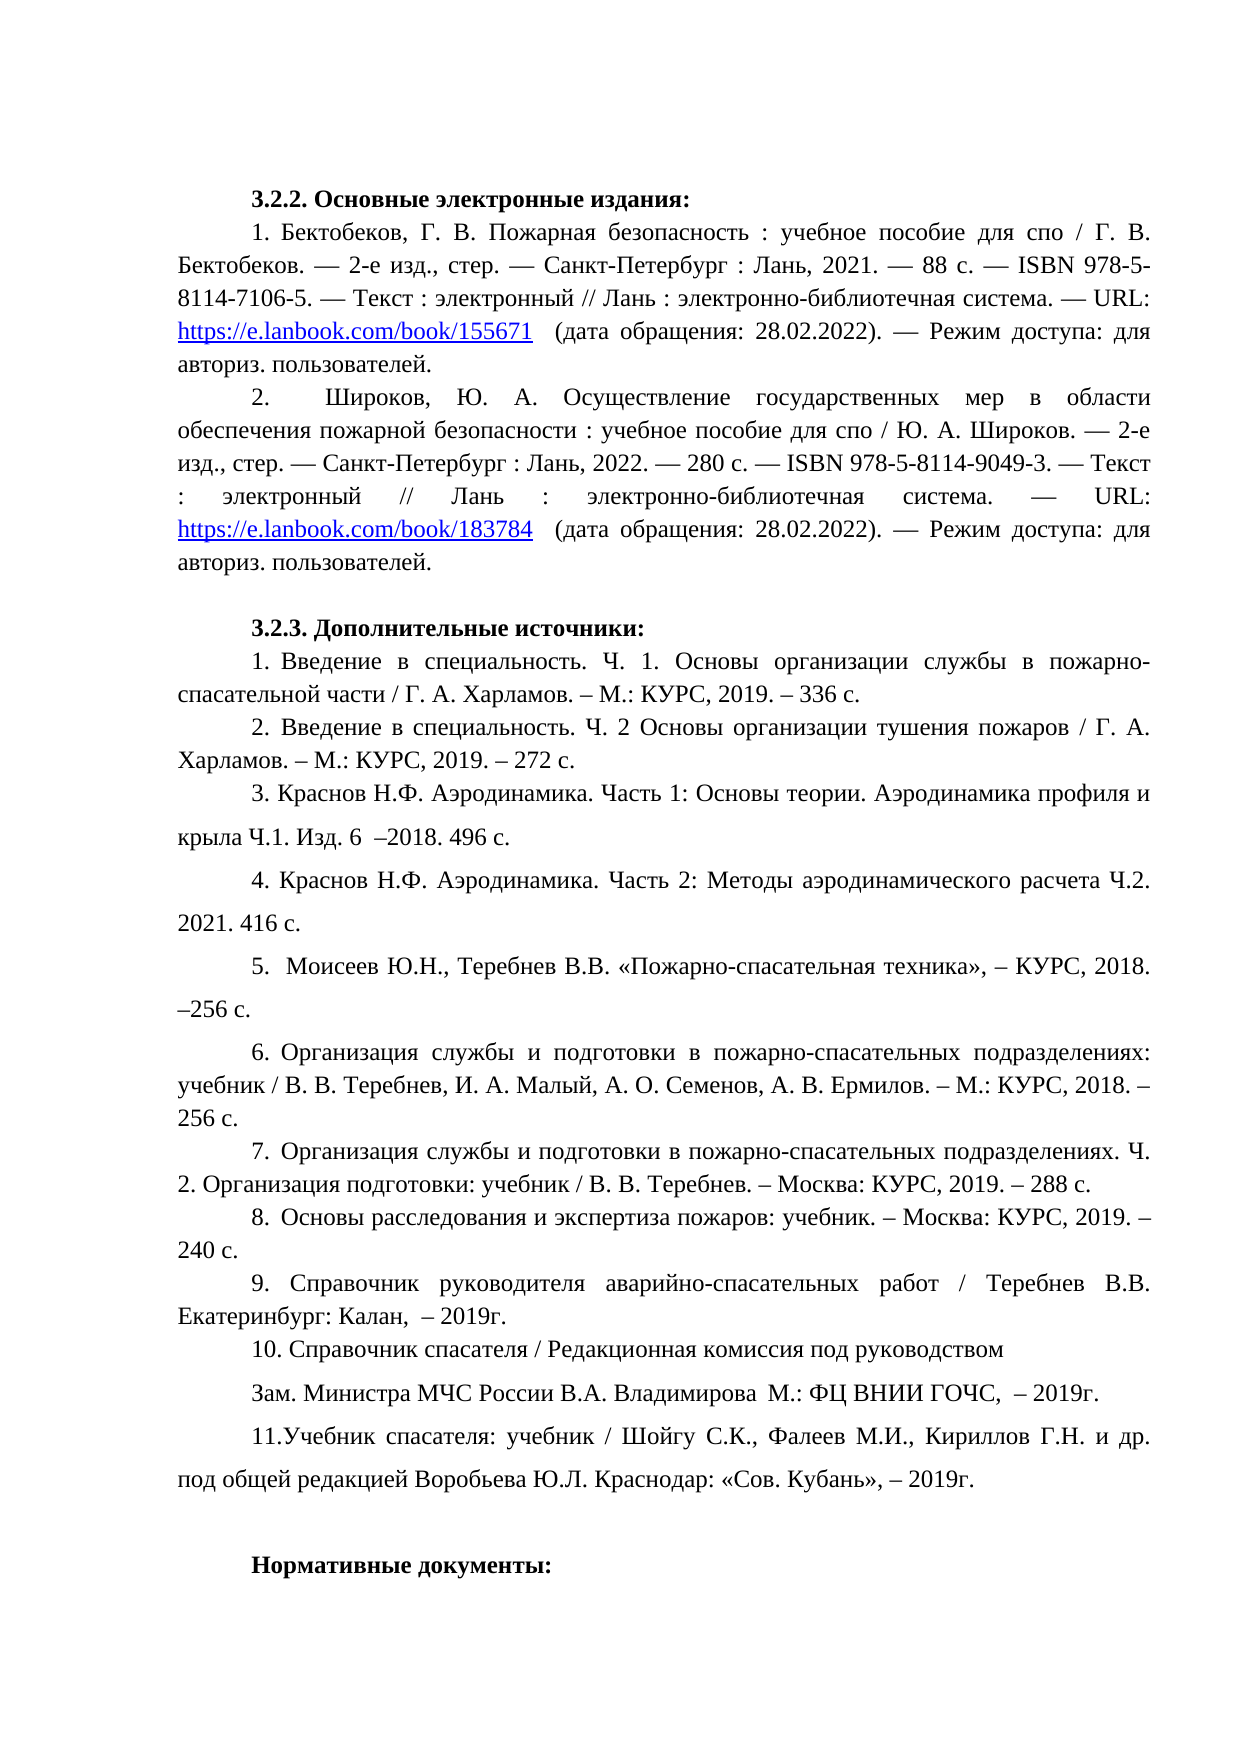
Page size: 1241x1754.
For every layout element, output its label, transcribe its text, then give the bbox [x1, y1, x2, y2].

text 9. Справочник руководителя аварийно-спасательных работ / Теребнев В.В. Екатеринбург: Калан, – 2019г. [177, 1268, 1152, 1330]
text Зам. Министра МЧС России В.А. Владимирова М.: ФЦ ВНИИ ГОЧС, – 2019г. [177, 1378, 1152, 1406]
text 3.2.2. Основные электронные издания: [177, 184, 1152, 213]
text 5. Моисеев Ю.Н., Теребнев В.В. «Пожарно-спасательная техника», – КУРС, 2018. –256 с. [177, 951, 1152, 1023]
list Широков, Ю. А. Осуществление государственных мер в области обеспечения пожарной безопасности : учебное пособие для спо / Ю. А. Широков. — 2-е изд., стер. — Санкт-Петербург : Лань, 2022. — 280 с. — ISBN 978-5-8114-9049-3. — Текст : электронный // Лань : электронно-библиотечная система. — URL: https://e.lanbook.com/book/183784 (дата обращения: 28.02.2022). — Режим доступа: для авториз. пользователей. [177, 382, 1152, 576]
text Нормативные документы: [177, 1550, 1152, 1579]
list Бектобеков, Г. В. Пожарная безопасность : учебное пособие для спо / Г. В. Бектобеков. — 2-е изд., стер. — Санкт-Петербург : Лань, 2021. — 88 с. — ISBN 978-5-8114-7106-5. — Текст : электронный // Лань : электронно-библиотечная система. — URL: https://e.lanbook.com/book/155671 (дата обращения: 28.02.2022). — Режим доступа: для авториз. пользователей. [177, 217, 1152, 378]
text 3.2.3. Дополнительные источники: [177, 613, 1152, 642]
text 10. Справочник спасателя / Редакционная комиссия под руководством [177, 1334, 1152, 1363]
text 4. Краснов Н.Ф. Аэродинамика. Часть 2: Методы аэродинамического расчета Ч.2. 2021. 416 с. [177, 865, 1152, 937]
text 11.Учебник спасателя: учебник / Шойгу С.К., Фалеев М.И., Кириллов Г.Н. и др. под общей редакцией Воробьева Ю.Л. Краснодар: «Сов. Кубань», – 2019г. [177, 1421, 1152, 1493]
text 2. Введение в специальность. Ч. 2 Основы организации тушения пожаров / Г. А. Харламов. – М.: КУРС, 2019. – 272 с. [177, 712, 1152, 774]
text 8. Основы расследования и экспертиза пожаров: учебник. – Москва: КУРС, 2019. – 240 с. [177, 1202, 1152, 1264]
text 3. Краснов Н.Ф. Аэродинамика. Часть 1: Основы теории. Аэродинамика профиля и крыла Ч.1. Изд. 6 –2018. 496 с. [177, 778, 1152, 850]
text 6. Организация службы и подготовки в пожарно-спасательных подразделениях: учебник / В. В. Теребнев, И. А. Малый, А. О. Семенов, А. В. Ермилов. – М.: КУРС, 2018. – 256 с. [177, 1037, 1152, 1132]
text 1. Введение в специальность. Ч. 1. Основы организации службы в пожарно-спасательной части / Г. А. Харламов. – М.: КУРС, 2019. – 336 с. [177, 646, 1152, 708]
text 7. Организация службы и подготовки в пожарно-спасательных подразделениях. Ч. 2. Организация подготовки: учебник / В. В. Теребнев. – Москва: КУРС, 2019. – 288 с. [177, 1136, 1152, 1198]
